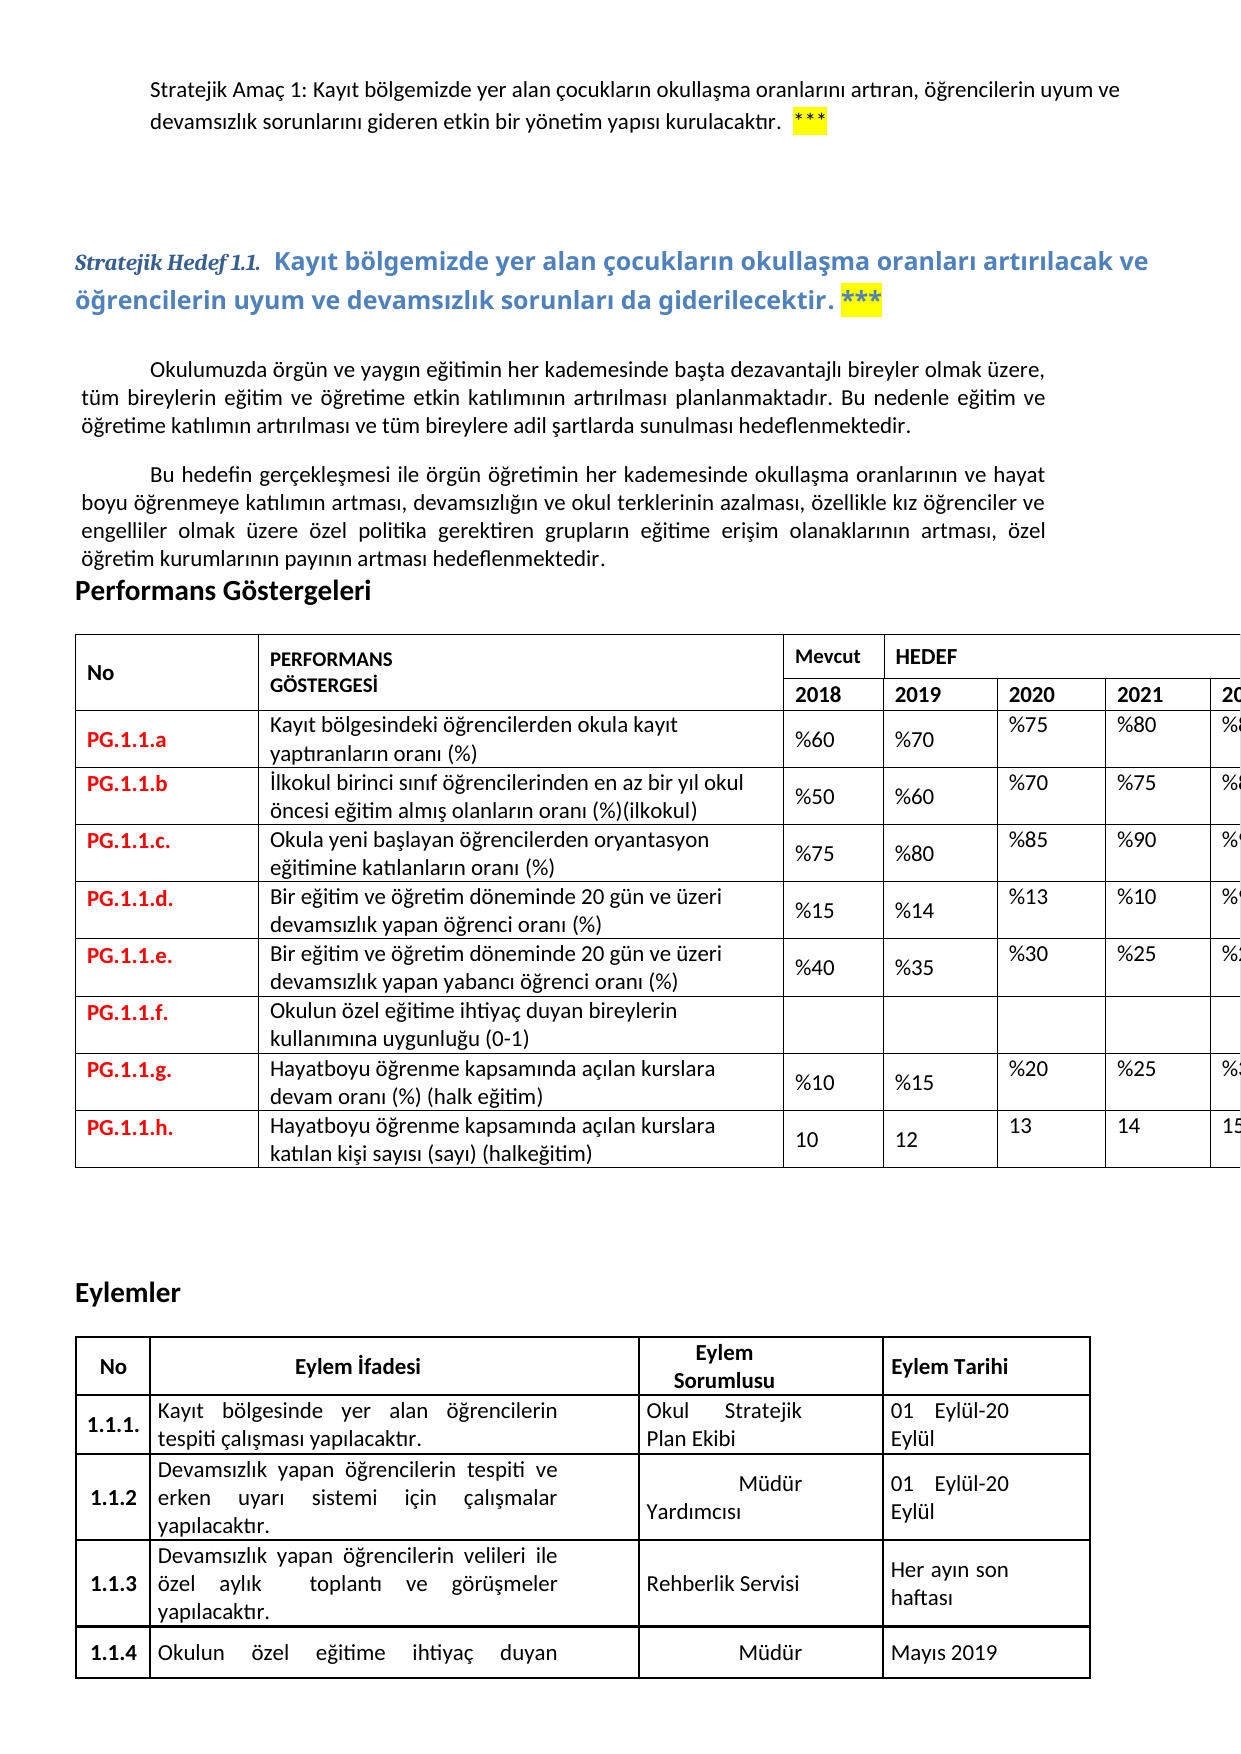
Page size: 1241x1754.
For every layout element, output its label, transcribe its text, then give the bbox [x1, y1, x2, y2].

table_cell 1.1.4 [77, 1628, 149, 1677]
table_cell PG.1.1.a [76, 711, 258, 767]
table_cell %25 [1106, 939, 1210, 996]
table_cell %10 [1106, 882, 1210, 938]
subtitle Stratejik Hedef 1.1. Kayıt bölgemizde yer alan çocukların okullaşma oranları artırılacak ve öğrencilerin uyum ve devamsızlık sorunları da giderilecektir. *** [75, 243, 1165, 317]
text Stratejik Amaç 1: Kayıt bölgemizde yer alan çocukların okullaşma oranlarını artıran, öğrencilerin uyum ve devamsızlık sorunlarını gideren etkin bir yönetim yapısı kurulacaktır. *** [150, 75, 1165, 135]
table_cell Mayıs 2019 [884, 1628, 1089, 1677]
table_cell 2019 [884, 679, 997, 709]
table_cell Rehberlik Servisi [640, 1541, 882, 1625]
table_cell 01 Eylül-20 Eylül [884, 1396, 1089, 1453]
table_cell %20 [1211, 939, 1240, 996]
table_cell 1.1.2 [77, 1455, 149, 1539]
table_cell Bir eğitim ve öğretim döneminde 20 gün ve üzeri devamsızlık yapan yabancı öğrenci oranı (%) [259, 939, 783, 996]
table_header Eylem İfadesi [151, 1338, 638, 1394]
table_header HEDEF [885, 635, 1240, 677]
table_cell [784, 997, 883, 1053]
table_cell Devamsızlık yapan öğrencilerin tespiti ve erken uyarı sistemi için çalışmalar yapılacaktır. [151, 1455, 638, 1539]
text Bu hedefin gerçekleşmesi ile örgün öğretimin her kademesinde okullaşma oranlarının ve hayat boyu öğrenmeye katılımın artması, devamsızlığın ve okul terklerinin azalması, özellikle kız öğrenciler ve engelliler olmak üzere özel politika gerektiren grupların eğitime erişim olanaklarının artması, özel öğretim kurumlarının payının artması hedeflenmektedir. [81, 460, 1047, 572]
table_cell PG.1.1.e. [76, 939, 258, 996]
table_cell Kayıt bölgesinde yer alan öğrencilerin tespiti çalışması yapılacaktır. [151, 1396, 638, 1453]
table_cell [1106, 997, 1210, 1053]
table_cell %30 [1211, 1054, 1240, 1110]
table_cell 1.1.3 [77, 1541, 149, 1625]
table_cell [884, 997, 997, 1053]
table_cell Müdür Yardımcısı [640, 1455, 882, 1539]
table_cell 15 [1211, 1111, 1240, 1167]
table_cell %85 [1211, 711, 1240, 767]
table_cell %15 [884, 1054, 997, 1110]
table_cell %35 [884, 939, 997, 996]
table_cell Kayıt bölgesindeki öğrencilerden okula kayıt yaptıranların oranı (%) [259, 711, 783, 767]
table_header Eylem Tarihi [884, 1338, 1089, 1394]
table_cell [151, 1628, 638, 1677]
table_cell %85 [998, 825, 1105, 881]
table_cell 12 [884, 1111, 997, 1167]
table_cell 2020 [998, 679, 1105, 709]
table_header Mevcut [784, 635, 884, 677]
table_header Eylem Sorumlusu [640, 1338, 882, 1394]
table_cell Devamsızlık yapan öğrencilerin velileri ile özel aylık toplantı ve görüşmeler yapılacaktır. [151, 1541, 638, 1625]
table_cell Hayatboyu öğrenme kapsamında açılan kurslara katılan kişi sayısı (sayı) (halkeğitim) [259, 1111, 783, 1167]
table_cell %95 [1211, 825, 1240, 881]
table_cell %30 [998, 939, 1105, 996]
table_cell %80 [884, 825, 997, 881]
table_cell %13 [998, 882, 1105, 938]
table_cell 2018 [784, 679, 883, 709]
table_cell 10 [784, 1111, 883, 1167]
table_cell 2021 [1106, 679, 1210, 709]
text Performans Göstergeleri [75, 572, 1165, 607]
table_cell %15 [784, 882, 883, 938]
table_cell PG.1.1.h. [76, 1111, 258, 1167]
table_cell Müdür Yardımcısı [640, 1628, 882, 1677]
table_cell %80 [1106, 711, 1210, 767]
table_cell 14 [1106, 1111, 1210, 1167]
table_cell Okula yeni başlayan öğrencilerden oryantasyon eğitimine katılanların oranı (%) [259, 825, 783, 881]
table_cell %90 [1106, 825, 1210, 881]
table_cell PG.1.1.c. [76, 825, 258, 881]
table_cell Hayatboyu öğrenme kapsamında açılan kurslara devam oranı (%) (halk eğitim) [259, 1054, 783, 1110]
text Eylemler [75, 1274, 1091, 1310]
table_cell PG.1.1.g. [76, 1054, 258, 1110]
table_header No [77, 1338, 149, 1394]
table_cell %40 [784, 939, 883, 996]
table_cell %60 [784, 711, 883, 767]
table_cell PG.1.1.b [76, 768, 258, 824]
table_cell %70 [884, 711, 997, 767]
table_cell %9 [1211, 882, 1240, 938]
table_cell %20 [998, 1054, 1105, 1110]
table_header PERFORMANS GÖSTERGESİ [259, 635, 783, 709]
text Okulumuzda örgün ve yaygın eğitimin her kademesinde başta dezavantajlı bireyler olmak üzere, tüm bireylerin eğitim ve öğretime etkin katılımının artırılması planlanmaktadır. Bu nedenle eğitim ve öğretime katılımın artırılması ve tüm bireylere adil şartlarda sunulması hedeflenmektedir. [81, 355, 1047, 439]
table_cell %10 [784, 1054, 883, 1110]
table_cell %50 [784, 768, 883, 824]
table_cell [998, 997, 1105, 1053]
table_cell %25 [1106, 1054, 1210, 1110]
table_cell [1211, 997, 1240, 1053]
table_cell %14 [884, 882, 997, 938]
table_cell %75 [1106, 768, 1210, 824]
table_header No [76, 635, 258, 709]
table_cell 2022 [1211, 679, 1240, 709]
table_cell 13 [998, 1111, 1105, 1167]
table_cell %75 [998, 711, 1105, 767]
table_cell PG.1.1.d. [76, 882, 258, 938]
table_cell 1.1.1. [77, 1396, 149, 1453]
table_cell Okulun özel eğitime ihtiyaç duyan bireylerin kullanımına uygunluğu (0-1) [259, 997, 783, 1053]
table_cell %70 [998, 768, 1105, 824]
table_cell %80 [1211, 768, 1240, 824]
table_cell PG.1.1.f. [76, 997, 258, 1053]
table_cell %60 [884, 768, 997, 824]
table_cell %75 [784, 825, 883, 881]
table_cell 01 Eylül-20 Eylül [884, 1455, 1089, 1539]
table_cell Her ayın son haftası [884, 1541, 1089, 1625]
table_cell İlkokul birinci sınıf öğrencilerinden en az bir yıl okul öncesi eğitim almış olanların oranı (%)(ilkokul) [259, 768, 783, 824]
table_cell Bir eğitim ve öğretim döneminde 20 gün ve üzeri devamsızlık yapan öğrenci oranı (%) [259, 882, 783, 938]
table_cell Okul Stratejik Plan Ekibi [640, 1396, 882, 1453]
